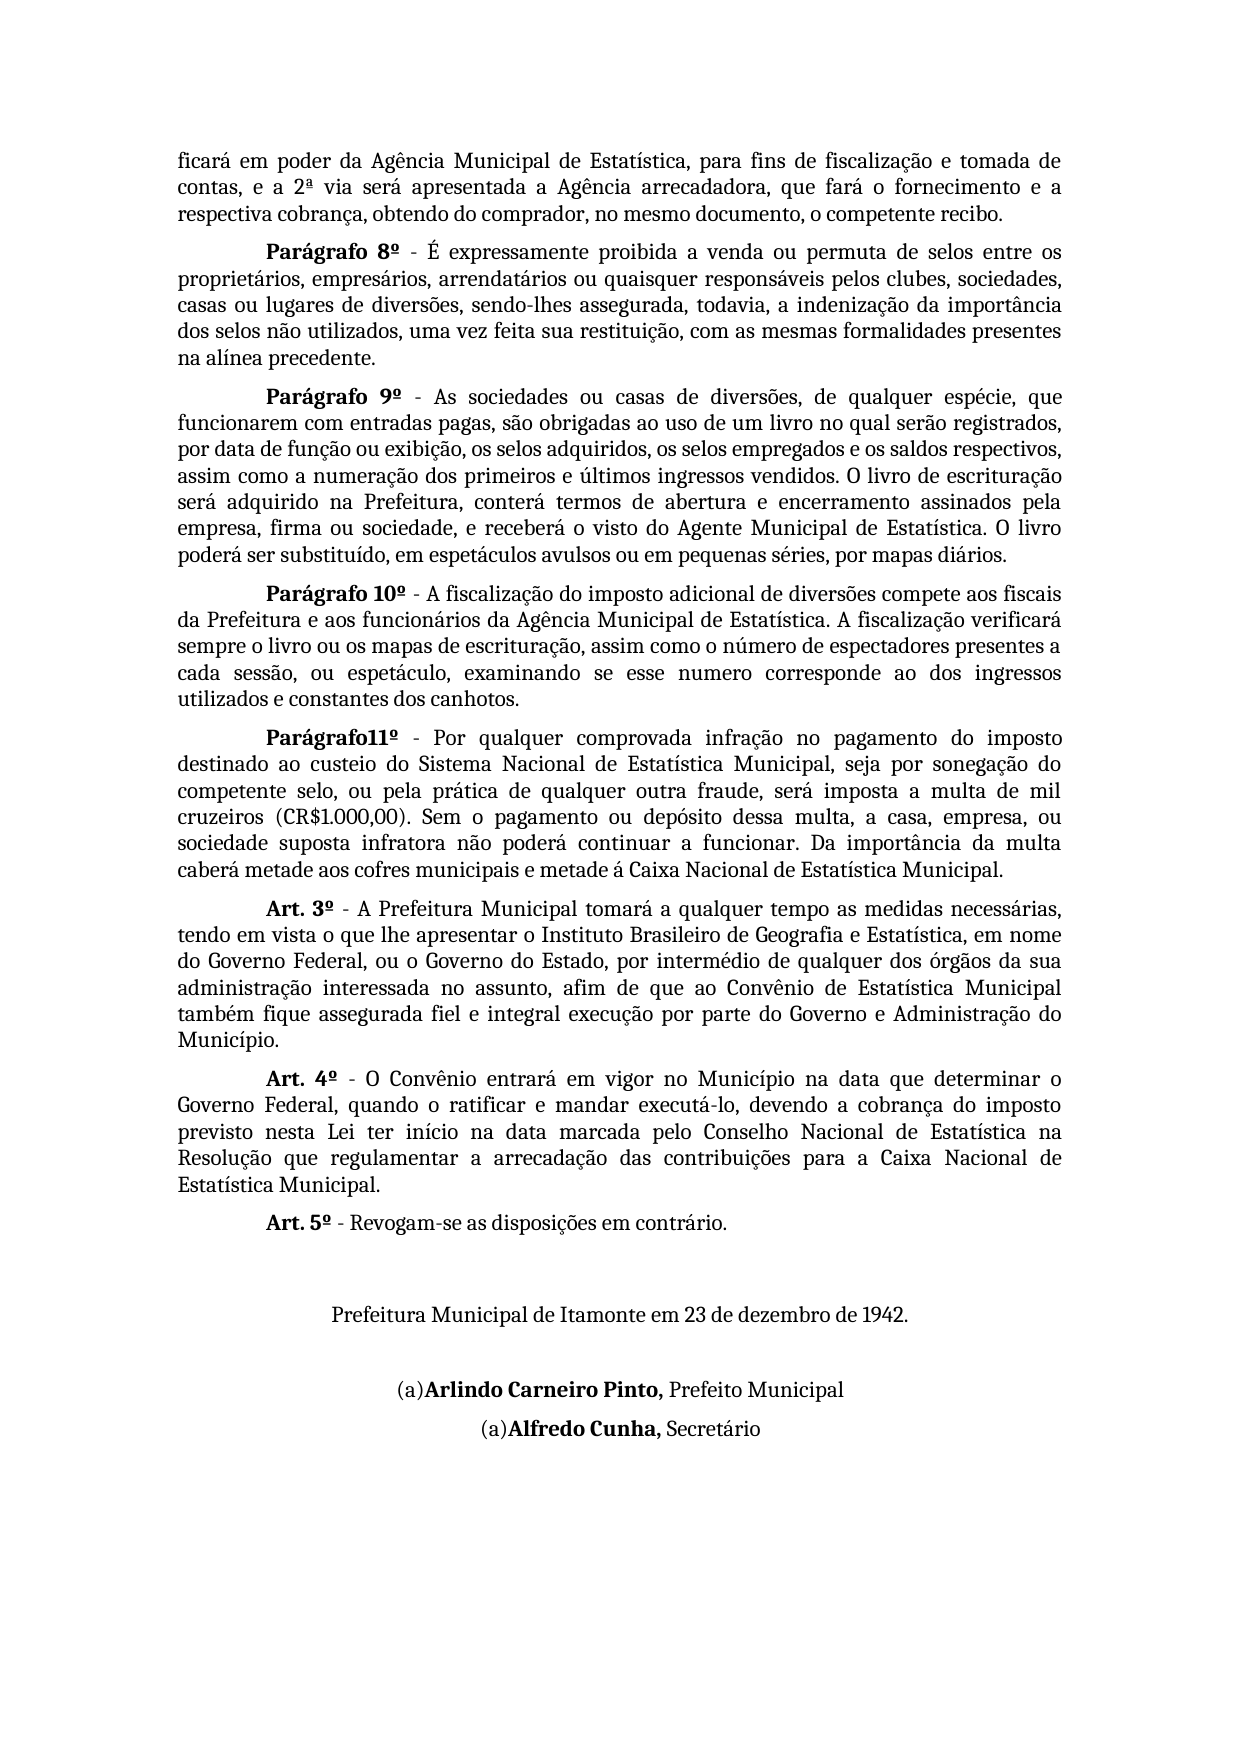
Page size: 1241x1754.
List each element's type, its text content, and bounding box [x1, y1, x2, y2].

text Art. 4º - O Convênio entrará em vigor no Município na data que determinar o Governo Federal, quando o ratificar e mandar executá-lo, devendo a cobrança do imposto previsto nesta Lei ter início na data marcada pelo Conselho Nacional de Estatística na Resolução que regulamentar a arrecadação das contribuições para a Caixa Nacional de Estatística Municipal. [177, 1066, 1063, 1198]
text (a)Arlindo Carneiro Pinto, Prefeito Municipal [177, 1377, 1063, 1403]
text Prefeitura Municipal de Itamonte em 23 de dezembro de 1942. [177, 1302, 1063, 1328]
text Parágrafo 8º - É expressamente proibida a venda ou permuta de selos entre os proprietários, empresários, arrendatários ou quaisquer responsáveis pelos clubes, sociedades, casas ou lugares de diversões, sendo-lhes assegurada, todavia, a indenização da importância dos selos não utilizados, uma vez feita sua restituição, com as mesmas formalidades presentes na alínea precedente. [177, 239, 1063, 371]
text Parágrafo 10º - A fiscalização do imposto adicional de diversões compete aos fiscais da Prefeitura e aos funcionários da Agência Municipal de Estatística. A fiscalização verificará sempre o livro ou os mapas de escrituração, assim como o número de espectadores presentes a cada sessão, ou espetáculo, examinando se esse numero corresponde ao dos ingressos utilizados e constantes dos canhotos. [177, 580, 1063, 712]
text Parágrafo 9º - As sociedades ou casas de diversões, de qualquer espécie, que funcionarem com entradas pagas, são obrigadas ao uso de um livro no qual serão registrados, por data de função ou exibição, os selos adquiridos, os selos empregados e os saldos respectivos, assim como a numeração dos primeiros e últimos ingressos vendidos. O livro de escrituração será adquirido na Prefeitura, conterá termos de abertura e encerramento assinados pela empresa, firma ou sociedade, e receberá o visto do Agente Municipal de Estatística. O livro poderá ser substituído, em espetáculos avulsos ou em pequenas séries, por mapas diários. [177, 383, 1063, 568]
text Parágrafo11º - Por qualquer comprovada infração no pagamento do imposto destinado ao custeio do Sistema Nacional de Estatística Municipal, seja por sonegação do competente selo, ou pela prática de qualquer outra fraude, será imposta a multa de mil cruzeiros (CR$1.000,00). Sem o pagamento ou depósito dessa multa, a casa, empresa, ou sociedade suposta infratora não poderá continuar a funcionar. Da importância da multa caberá metade aos cofres municipais e metade á Caixa Nacional de Estatística Municipal. [177, 725, 1063, 883]
text Art. 5º - Revogam-se as disposições em contrário. [177, 1210, 1063, 1237]
text (a)Alfredo Cunha, Secretário [177, 1416, 1063, 1442]
text Art. 3º - A Prefeitura Municipal tomará a qualquer tempo as medidas necessárias, tendo em vista o que lhe apresentar o Instituto Brasileiro de Geografia e Estatística, em nome do Governo Federal, ou o Governo do Estado, por intermédio de qualquer dos órgãos da sua administração interessada no assunto, afim de que ao Convênio de Estatística Municipal também fique assegurada fiel e integral execução por parte do Governo e Administração do Município. [177, 895, 1063, 1053]
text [177, 148, 1063, 227]
